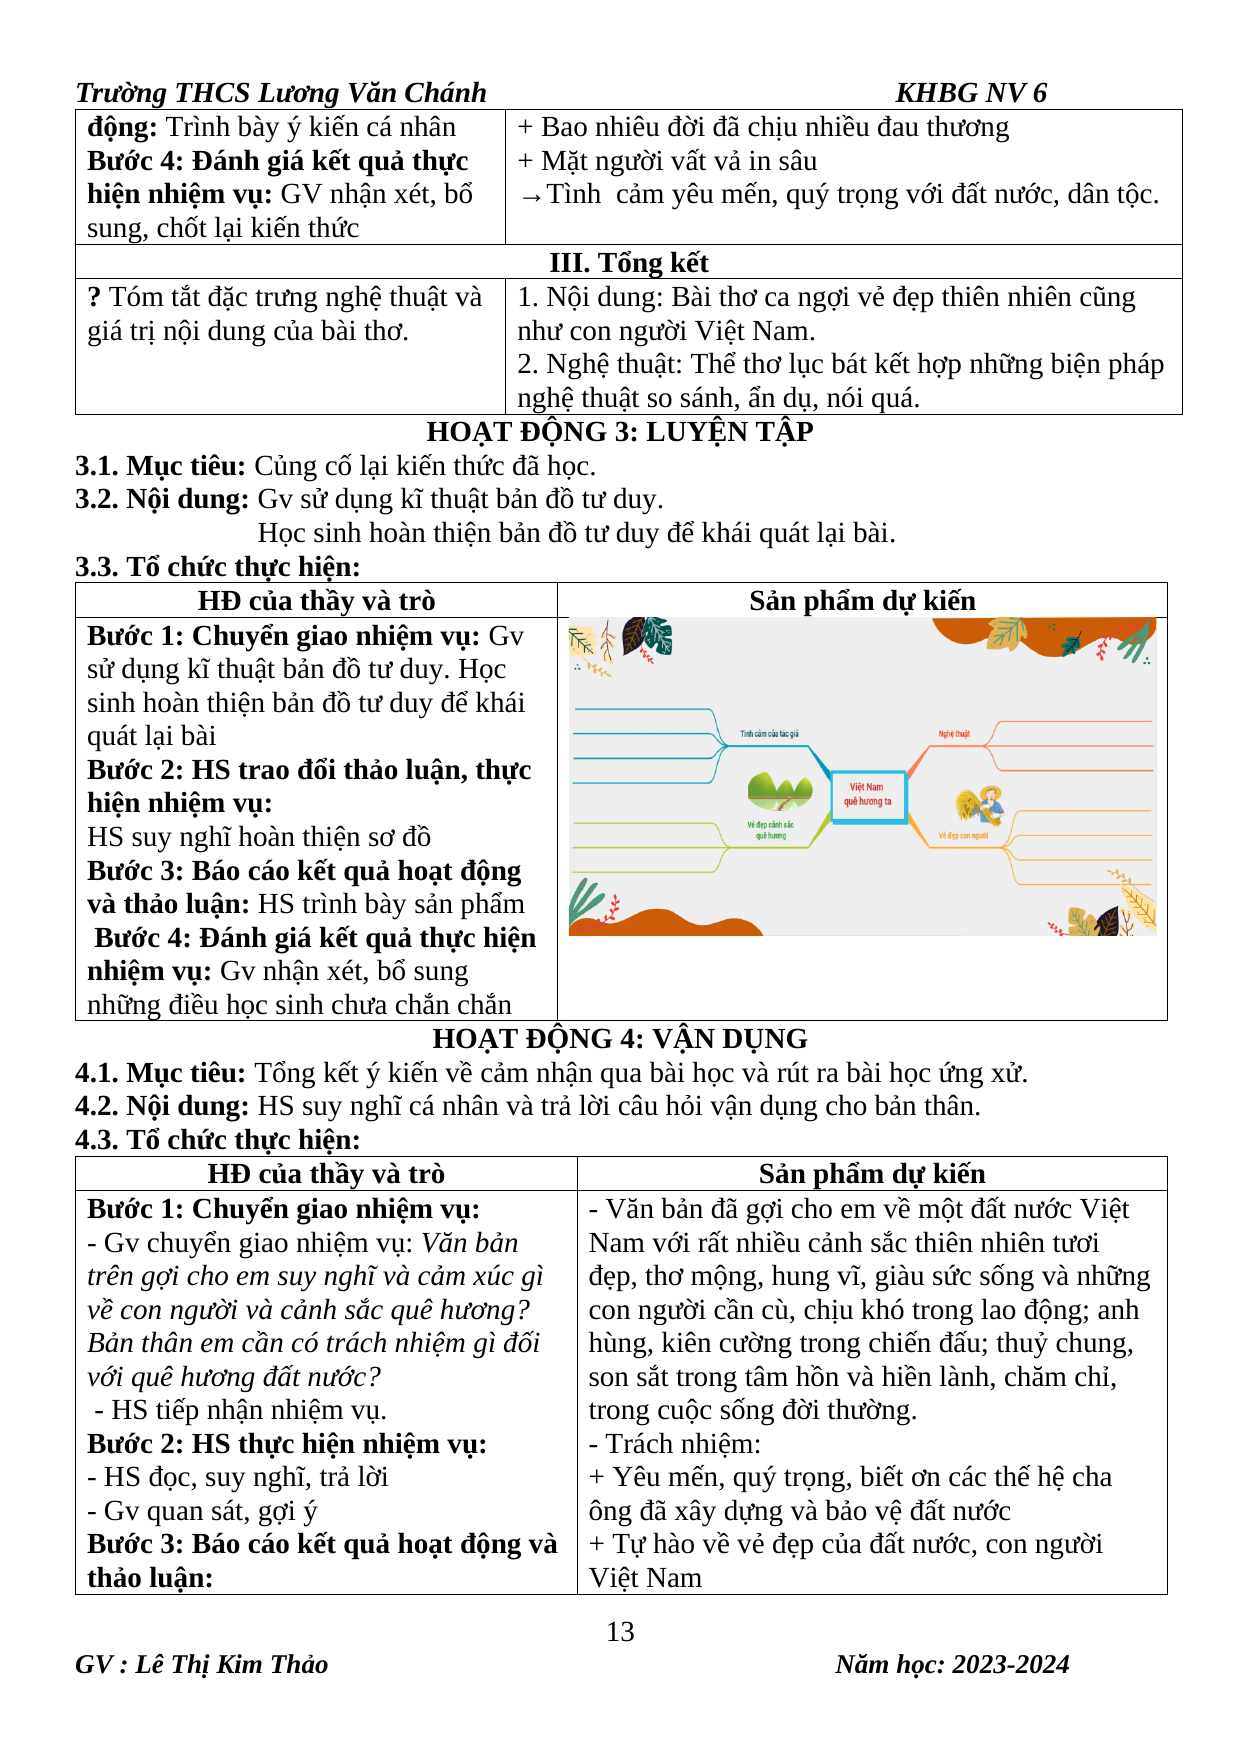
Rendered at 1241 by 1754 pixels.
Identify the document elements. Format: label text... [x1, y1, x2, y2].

picture [568, 617, 1157, 936]
table_cell [558, 618, 1167, 1020]
text 3.1. Mục tiêu: Củng cố lại kiến thức đã học. [75, 448, 1165, 482]
text 3.2. Nội dung: Gv sử dụng kĩ thuật bản đồ tư duy. [75, 482, 1165, 515]
table_cell 1. Nội dung: Bài thơ ca ngợi vẻ đẹp thiên nhiên cũng như con người Việt Nam. 2. Nghệ thuật: Thể thơ lục bát kết hợp những biện pháp nghệ thuật so sánh, ẩn dụ, nói quá. [506, 279, 1182, 413]
text HOẠT ĐỘNG 4: VẬN DỤNG [75, 1021, 1165, 1055]
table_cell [76, 1191, 577, 1594]
text Học sinh hoàn thiện bản đồ tư duy để khái quát lại bài. [75, 515, 1165, 549]
table_cell Bước 1: Chuyển giao nhiệm vụ: Gv sử dụng kĩ thuật bản đồ tư duy. Học sinh hoàn thiện bản đồ tư duy để khái quát lại bài Bước 2: HS trao đổi thảo luận, thực hiện nhiệm vụ: HS suy nghĩ hoàn thiện sơ đồ Bước 3: Báo cáo kết quả hoạt động và thảo luận: HS trình bày sản phẩm Bước 4: Đánh giá kết quả thực hiện nhiệm vụ: Gv nhận xét, bổ sung những điều học sinh chưa chắn chắn [76, 618, 557, 1020]
table_header Sản phẩm dự kiến [578, 1157, 1167, 1190]
table_cell ? Tóm tắt đặc trưng nghệ thuật và giá trị nội dung của bài thơ. [76, 279, 505, 413]
text HOẠT ĐỘNG 3: LUYỆN TẬP [75, 415, 1165, 448]
table_cell III. Tổng kết [76, 245, 1182, 278]
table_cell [578, 1191, 1167, 1594]
text 4.2. Nội dung: HS suy nghĩ cá nhân và trả lời câu hỏi vận dụng cho bản thân. [75, 1088, 1165, 1122]
text 3.3. Tổ chức thực hiện: [75, 549, 1165, 582]
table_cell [506, 110, 1182, 244]
table_header HĐ của thầy và trò [76, 1157, 577, 1190]
table_header Sản phẩm dự kiến [558, 583, 1167, 617]
text 4.3. Tổ chức thực hiện: [75, 1122, 1165, 1156]
table_header HĐ của thầy và trò [76, 583, 557, 617]
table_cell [76, 110, 505, 244]
text 4.1. Mục tiêu: Tổng kết ý kiến về cảm nhận qua bài học và rút ra bài học ứng xử. [75, 1055, 1165, 1088]
